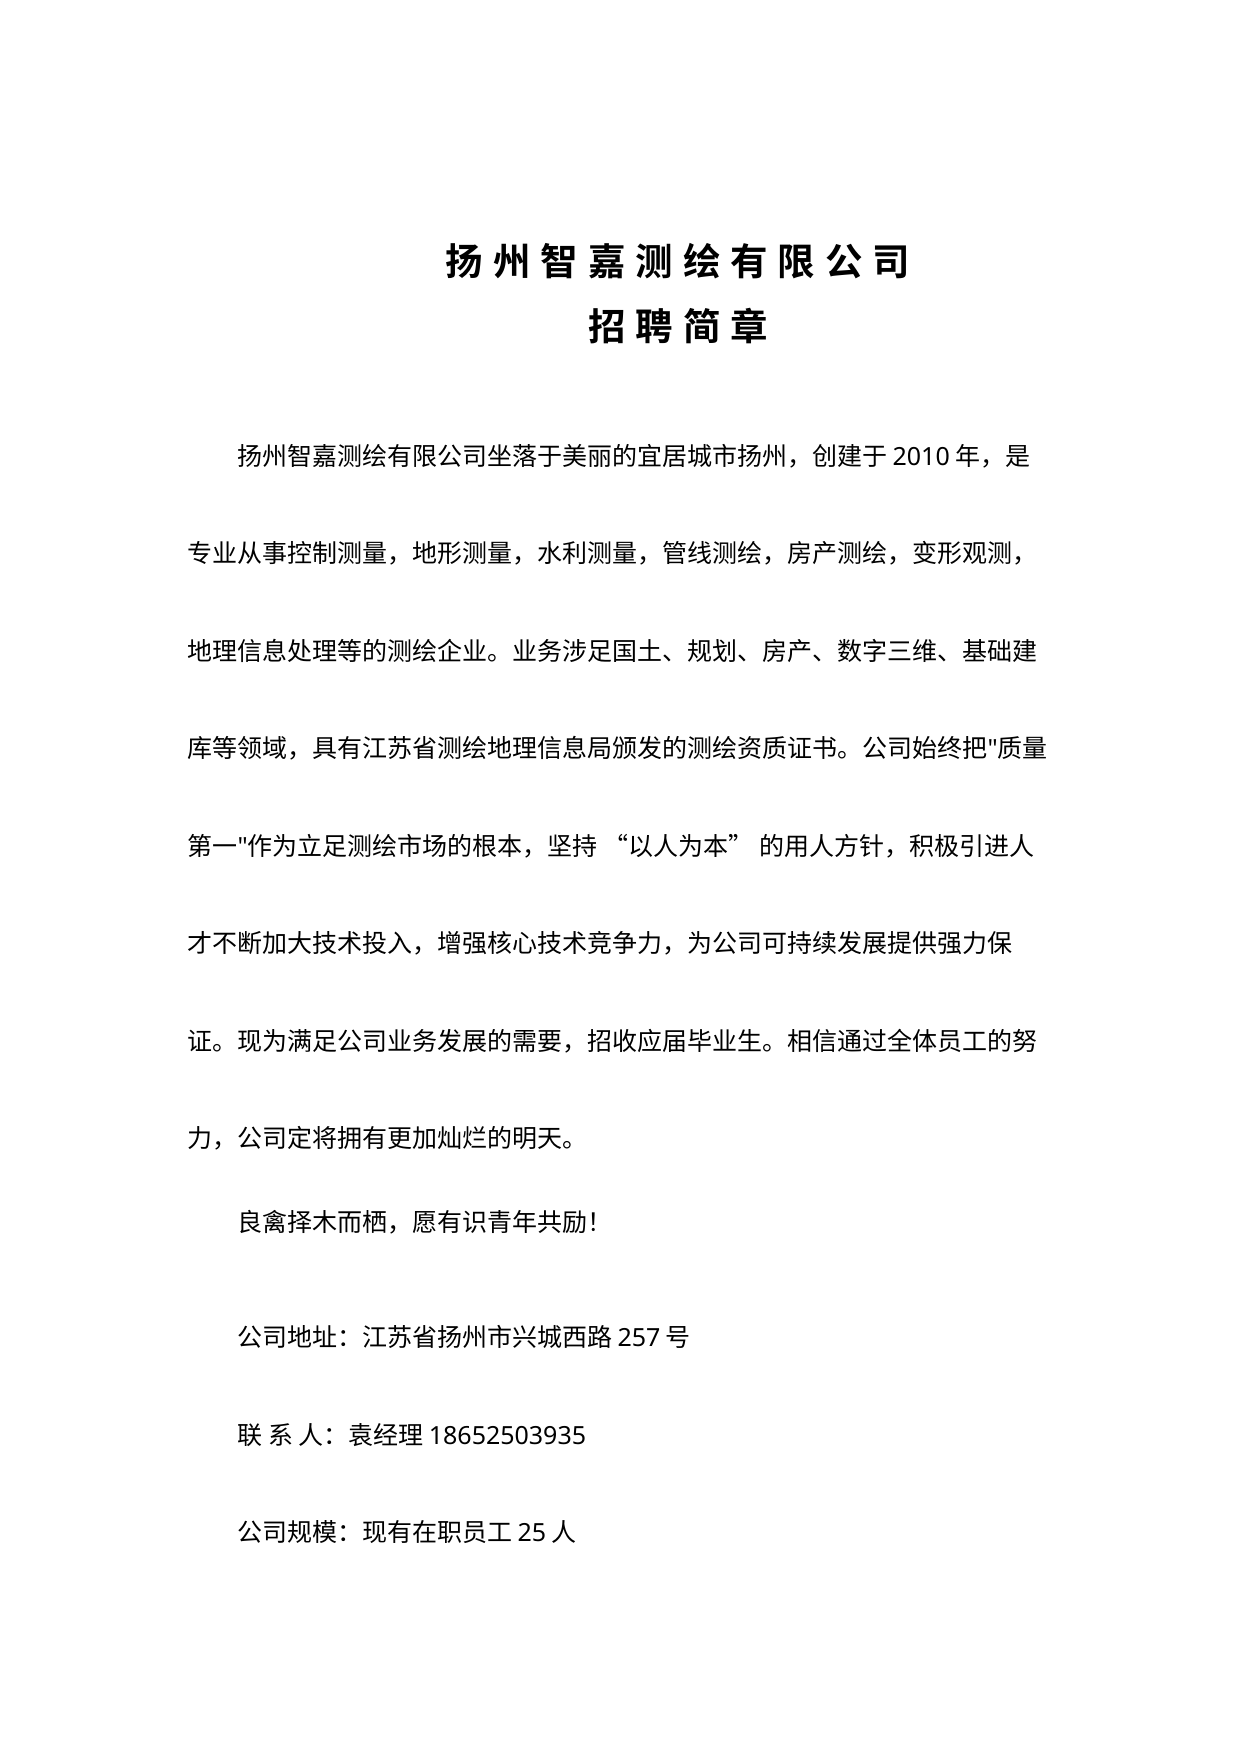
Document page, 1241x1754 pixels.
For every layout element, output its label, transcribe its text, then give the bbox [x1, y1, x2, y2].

text 公司规模：现有在职员工25人 [187, 1498, 1053, 1563]
text 联 系 人：袁经理18652503935 [187, 1401, 1053, 1466]
text 招聘简章 [187, 292, 1053, 357]
text 扬州智嘉测绘有限公司坐落于美丽的宜居城市扬州，创建于2010年，是专业从事控制测量，地形测量，水利测量，管线测绘，房产测绘，变形观测，地理信息处理等的测绘企业。业务涉足国土、规划、房产、数字三维、基础建库等领域，具有江苏省测绘地理信息局颁发的测绘资质证书。公司始终把"质量第一"作为立足测绘市场的根本，坚持 “以人为本” 的用人方针，积极引进人才不断加大技术投入，增强核心技术竞争力，为公司可持续发展提供强力保证。现为满足公司业务发展的需要，招收应届毕业生。相信通过全体员工的努力，公司定将拥有更加灿烂的明天。 [187, 422, 1053, 1169]
text 良禽择木而栖，愿有识青年共励！ [187, 1188, 1053, 1253]
text 公司地址：江苏省扬州市兴城西路257号 [187, 1303, 1053, 1368]
text 扬州智嘉测绘有限公司 [187, 227, 1053, 292]
